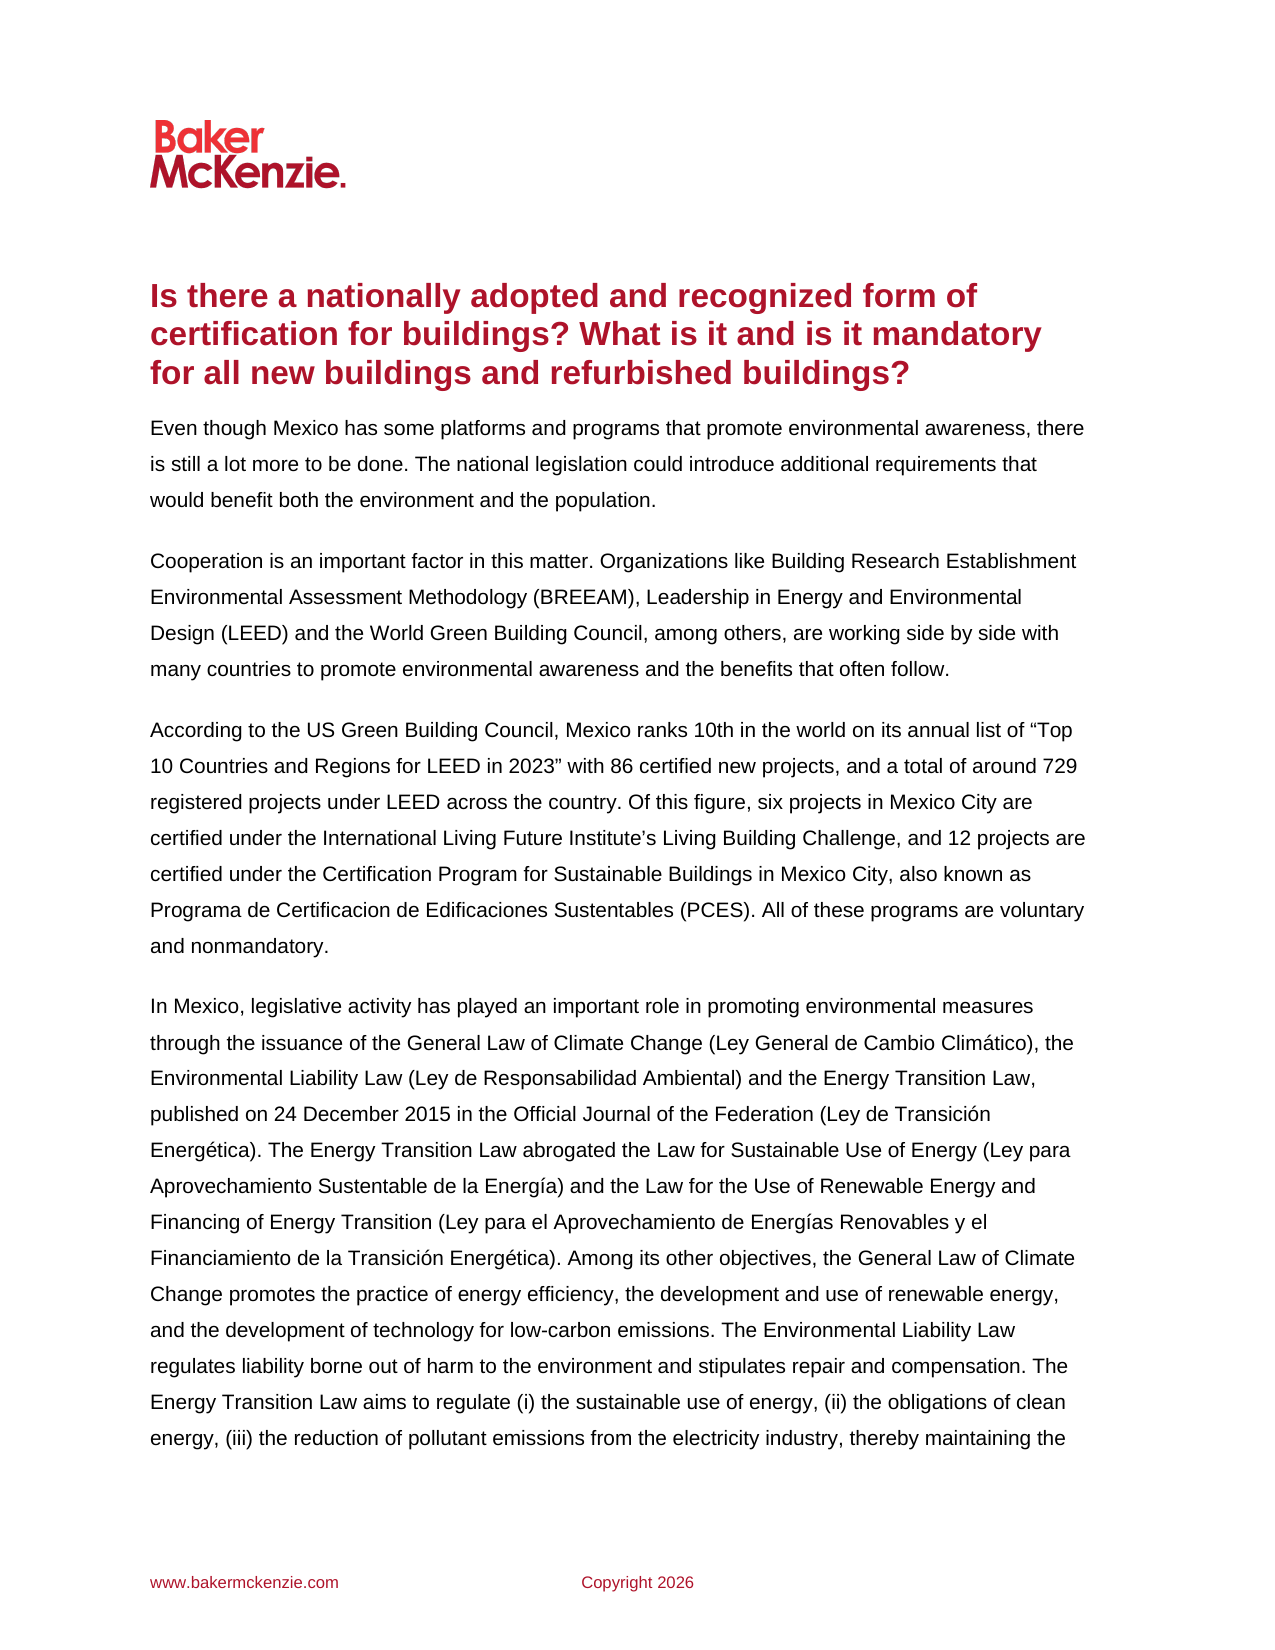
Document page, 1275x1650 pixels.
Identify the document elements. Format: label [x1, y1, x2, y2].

picture [150, 120, 346, 189]
